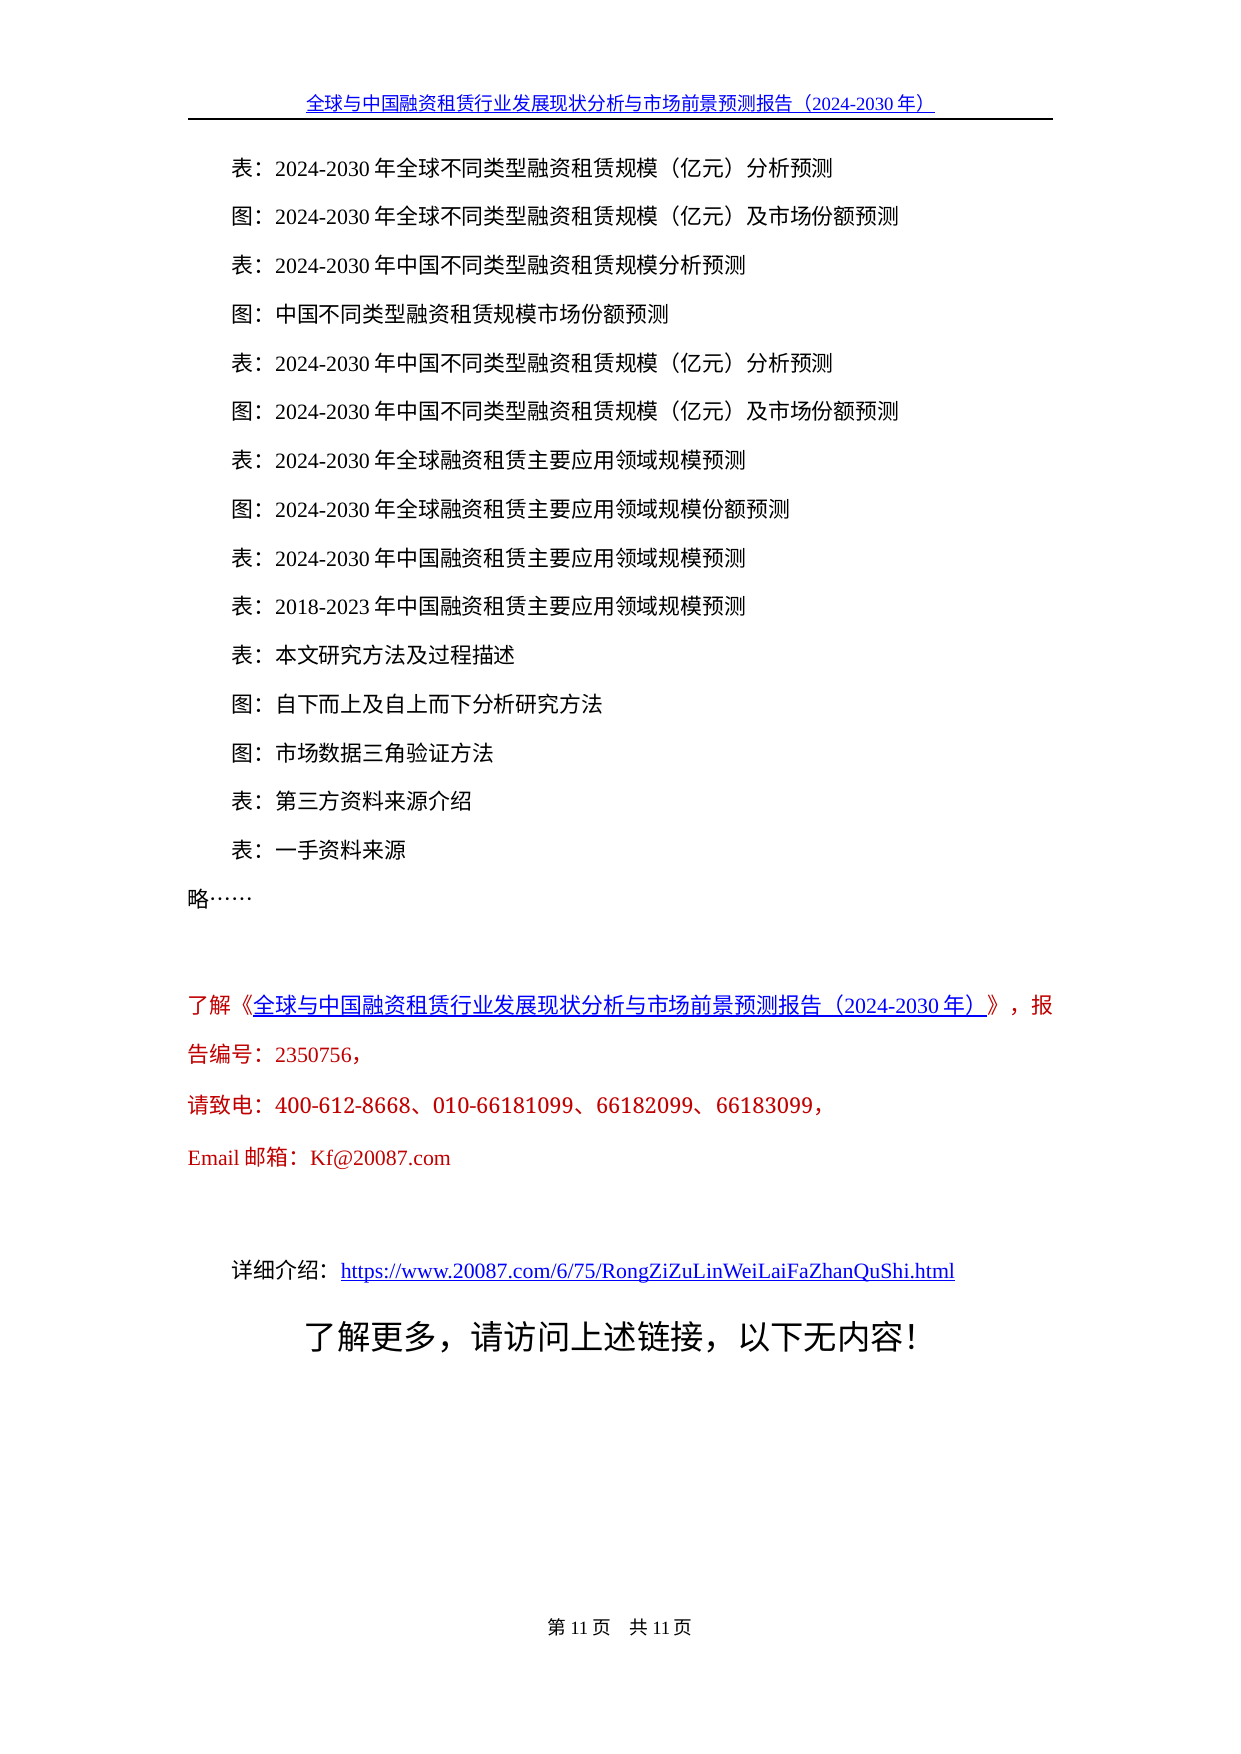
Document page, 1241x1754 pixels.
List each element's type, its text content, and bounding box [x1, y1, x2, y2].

text 请致电：400-612-8668、010-66181099、66182099、66183099， [187, 1088, 1053, 1121]
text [187, 150, 1053, 914]
title 了解更多，请访问上述链接，以下无内容！ [187, 1303, 1053, 1368]
text 了解《全球与中国融资租赁行业发展现状分析与市场前景预测报告（2024-2030年）》，报告编号：2350756， [187, 988, 1053, 1069]
text 详细介绍：https://www.20087.com/6/75/RongZiZuLinWeiLaiFaZhanQuShi.html [187, 1253, 1053, 1285]
text Email邮箱：Kf@20087.com [187, 1140, 1053, 1172]
